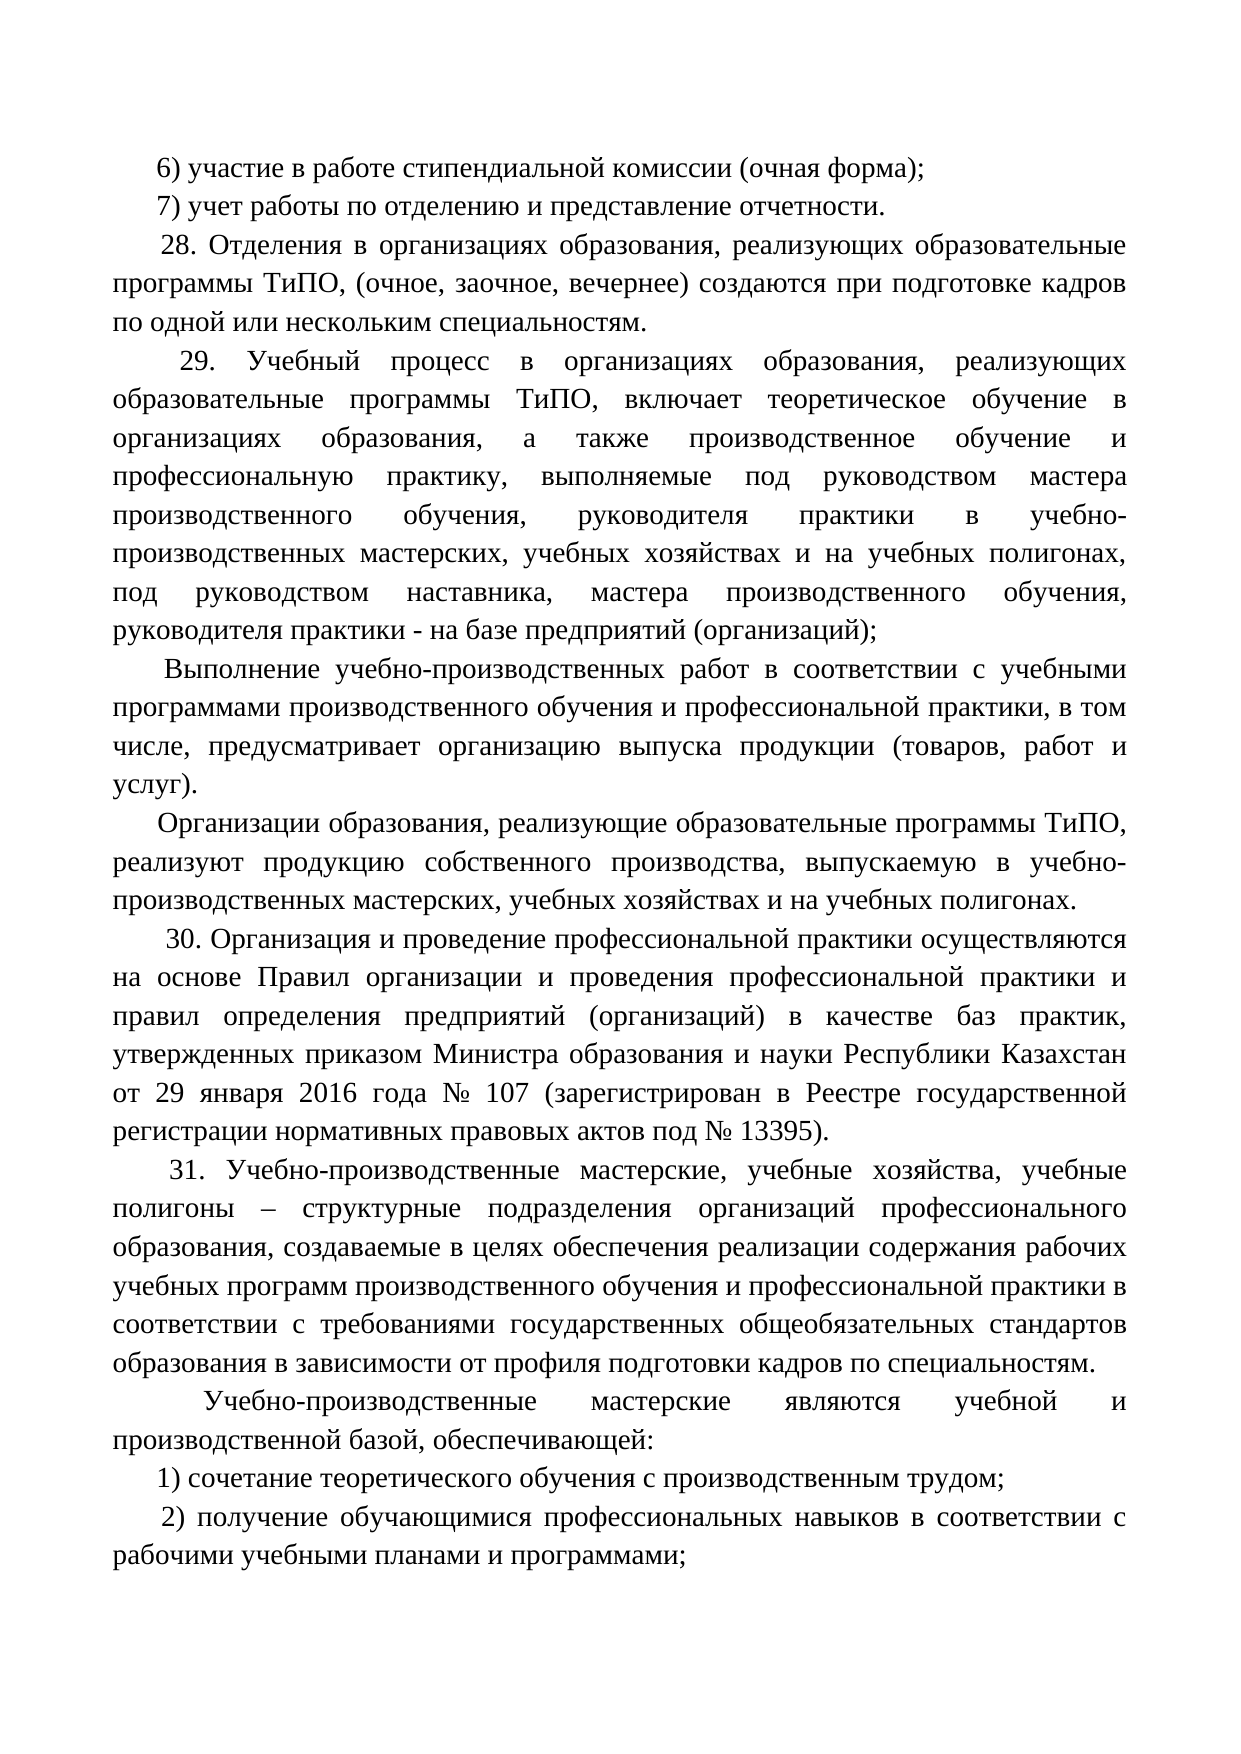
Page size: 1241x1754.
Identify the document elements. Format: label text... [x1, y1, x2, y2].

text 2) получение обучающимися профессиональных навыков в соответствии с рабочими учебными планами и программами; [112, 1499, 1128, 1571]
text 28. Отделения в организациях образования, реализующих образовательные программы ТиПО, (очное, заочное, вечернее) создаются при подготовке кадров по одной или нескольким специальностям. [112, 227, 1128, 338]
text 6) участие в работе стипендиальной комиссии (очная форма); [112, 150, 1128, 183]
text 29. Учебный процесс в организациях образования, реализующих образовательные программы ТиПО, включает теоретическое обучение в организациях образования, а также производственное обучение и профессиональную практику, выполняемые под руководством мастера производственного обучения, руководителя практики в учебно-производственных мастерских, учебных хозяйствах и на учебных полигонах, под руководством наставника, мастера производственного обучения, руководителя практики - на базе предприятий (организаций); [112, 343, 1128, 646]
text 7) учет работы по отделению и представление отчетности. [112, 188, 1128, 222]
text Выполнение учебно-производственных работ в соответствии с учебными программами производственного обучения и профессиональной практики, в том числе, предусматривает организацию выпуска продукции (товаров, работ и услуг). [112, 651, 1128, 800]
text 30. Организация и проведение профессиональной практики осуществляются на основе Правил организации и проведения профессиональной практики и правил определения предприятий (организаций) в качестве баз практик, утвержденных приказом Министра образования и науки Республики Казахстан от 29 января 2016 года № 107 (зарегистрирован в Реестре государственной регистрации нормативных правовых актов под № 13395). [112, 921, 1128, 1147]
text 31. Учебно-производственные мастерские, учебные хозяйства, учебные полигоны – структурные подразделения организаций профессионального образования, создаваемые в целях обеспечения реализации содержания рабочих учебных программ производственного обучения и профессиональной практики в соответствии с требованиями государственных общеобязательных стандартов образования в зависимости от профиля подготовки кадров по специальностям. [112, 1152, 1128, 1378]
text Учебно-производственные мастерские являются учебной и производственной базой, обеспечивающей: [112, 1383, 1128, 1455]
text 1) сочетание теоретического обучения с производственным трудом; [112, 1460, 1128, 1494]
text Организации образования, реализующие образовательные программы ТиПО, реализуют продукцию собственного производства, выпускаемую в учебно-производственных мастерских, учебных хозяйствах и на учебных полигонах. [112, 805, 1128, 916]
